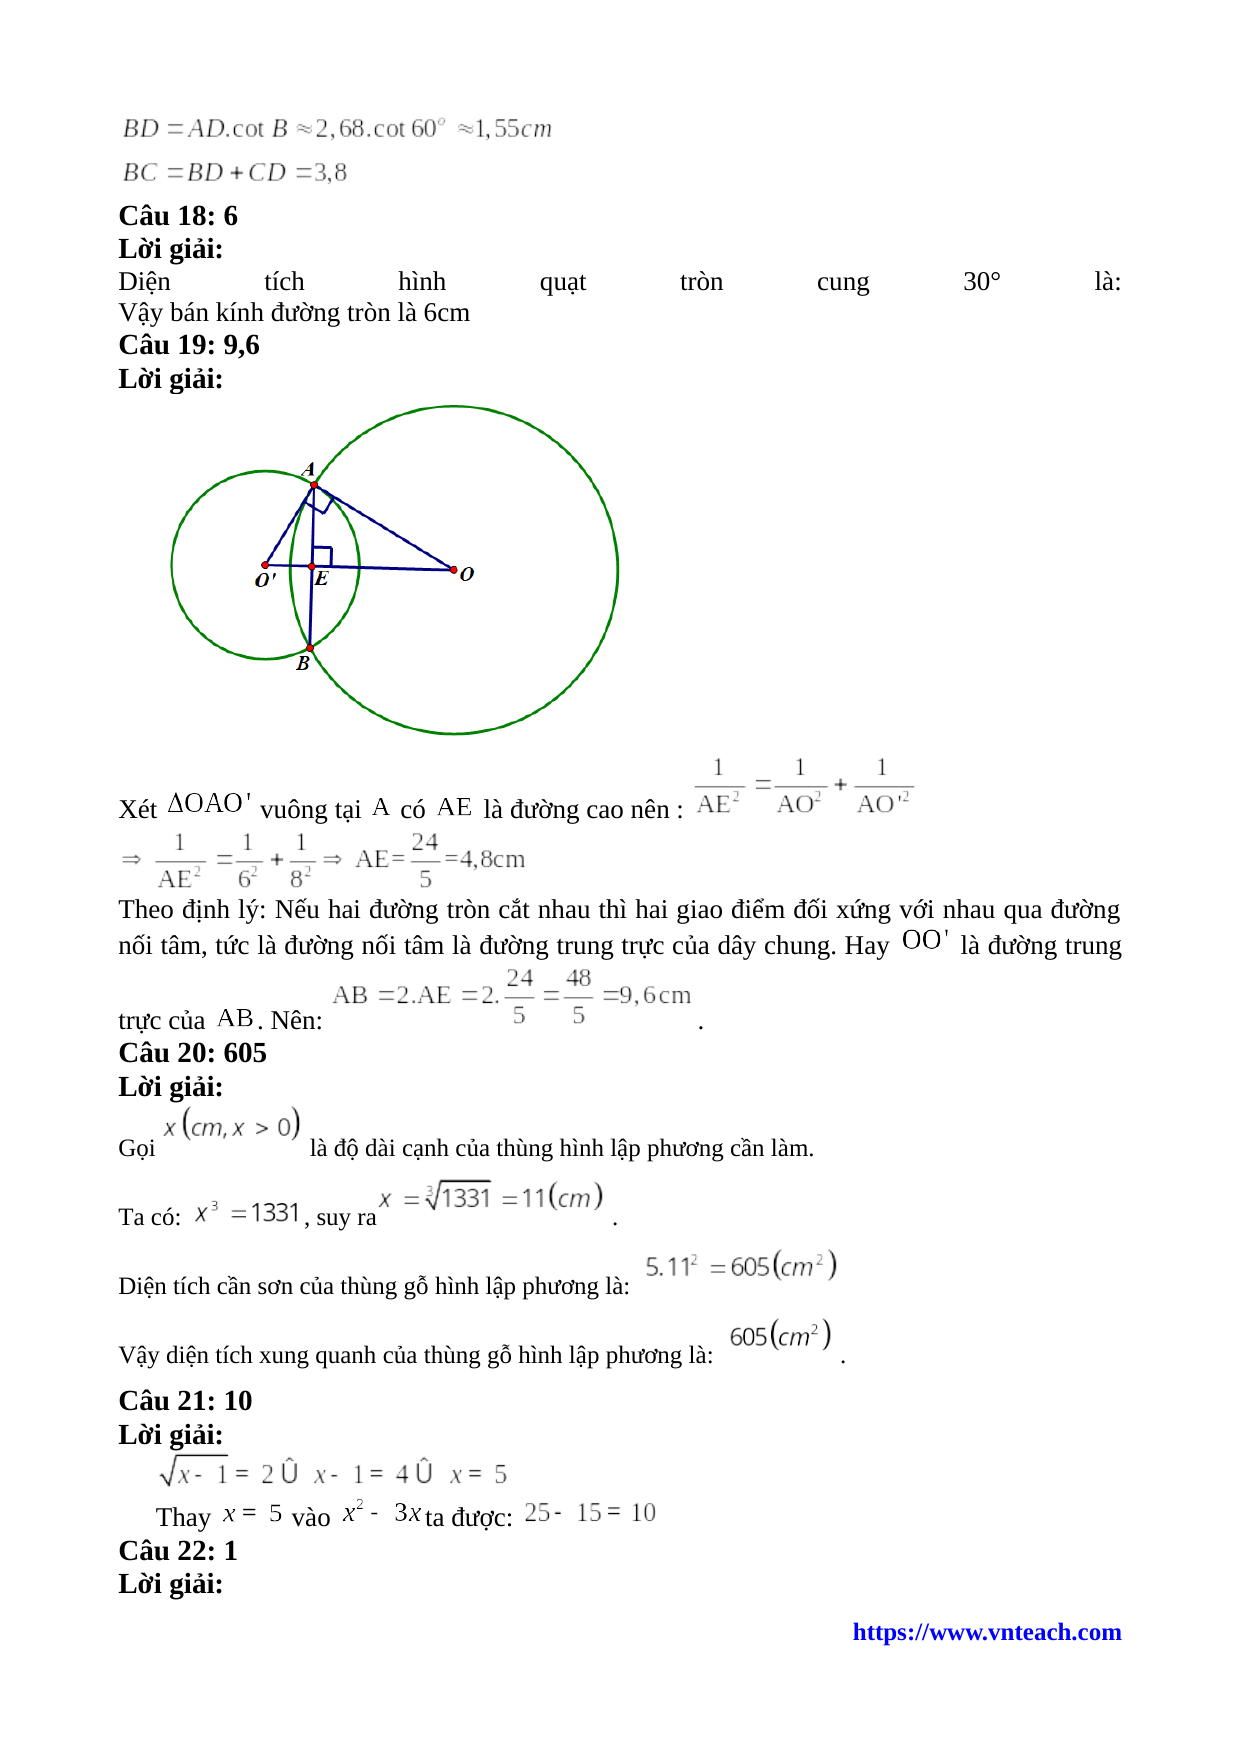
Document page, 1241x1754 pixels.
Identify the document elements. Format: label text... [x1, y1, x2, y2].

picture [118, 394, 660, 749]
text Theo định lý: Nếu hai đường tròn cắt nhau thì hai giao điểm đối xứng với nhau qua đường nối tâm, tức là đường nối tâm là đường trung trực của dây chung. Hay là đường trung trực của . Nên: . [118, 894, 1122, 1035]
text Câu 22: 1 [118, 1533, 1122, 1566]
text Lời giải: [118, 1566, 1122, 1600]
text Thay vào ta được:O10-2024-GV154 [156, 1491, 1122, 1533]
text Câu 19: 9,6 [118, 327, 1122, 361]
text Câu 20: 605 [118, 1035, 1122, 1069]
text Vậy diện tích xung quanh của thùng gỗ hình lập phương là: 010-2024-GV154 . [118, 1314, 1122, 1369]
text Câu 21: 10 [118, 1383, 1122, 1417]
text Gọi là độ dài cạnh của thùng hình lập phương cần làm. [118, 1102, 1122, 1162]
text Lời giải: [118, 1069, 1122, 1102]
text Câu 18: 6 [118, 198, 1122, 232]
text Ta có: 010-2024-GV154 , suy ra . [118, 1176, 1122, 1231]
text Diện tích cần sơn của thùng gỗ hình lập phương là: 010-2024-GV154 [118, 1245, 1122, 1300]
text Diện tích hình quạt tròn cung 30° là: Vậy bán kính đường tròn là 6cm [118, 265, 1122, 327]
text Lời giải: [118, 361, 1122, 394]
text Lời giải: [118, 1417, 1122, 1451]
text Lời giải: [118, 232, 1122, 265]
text Xét vuông tại có là đường cao nên : [118, 749, 1122, 824]
